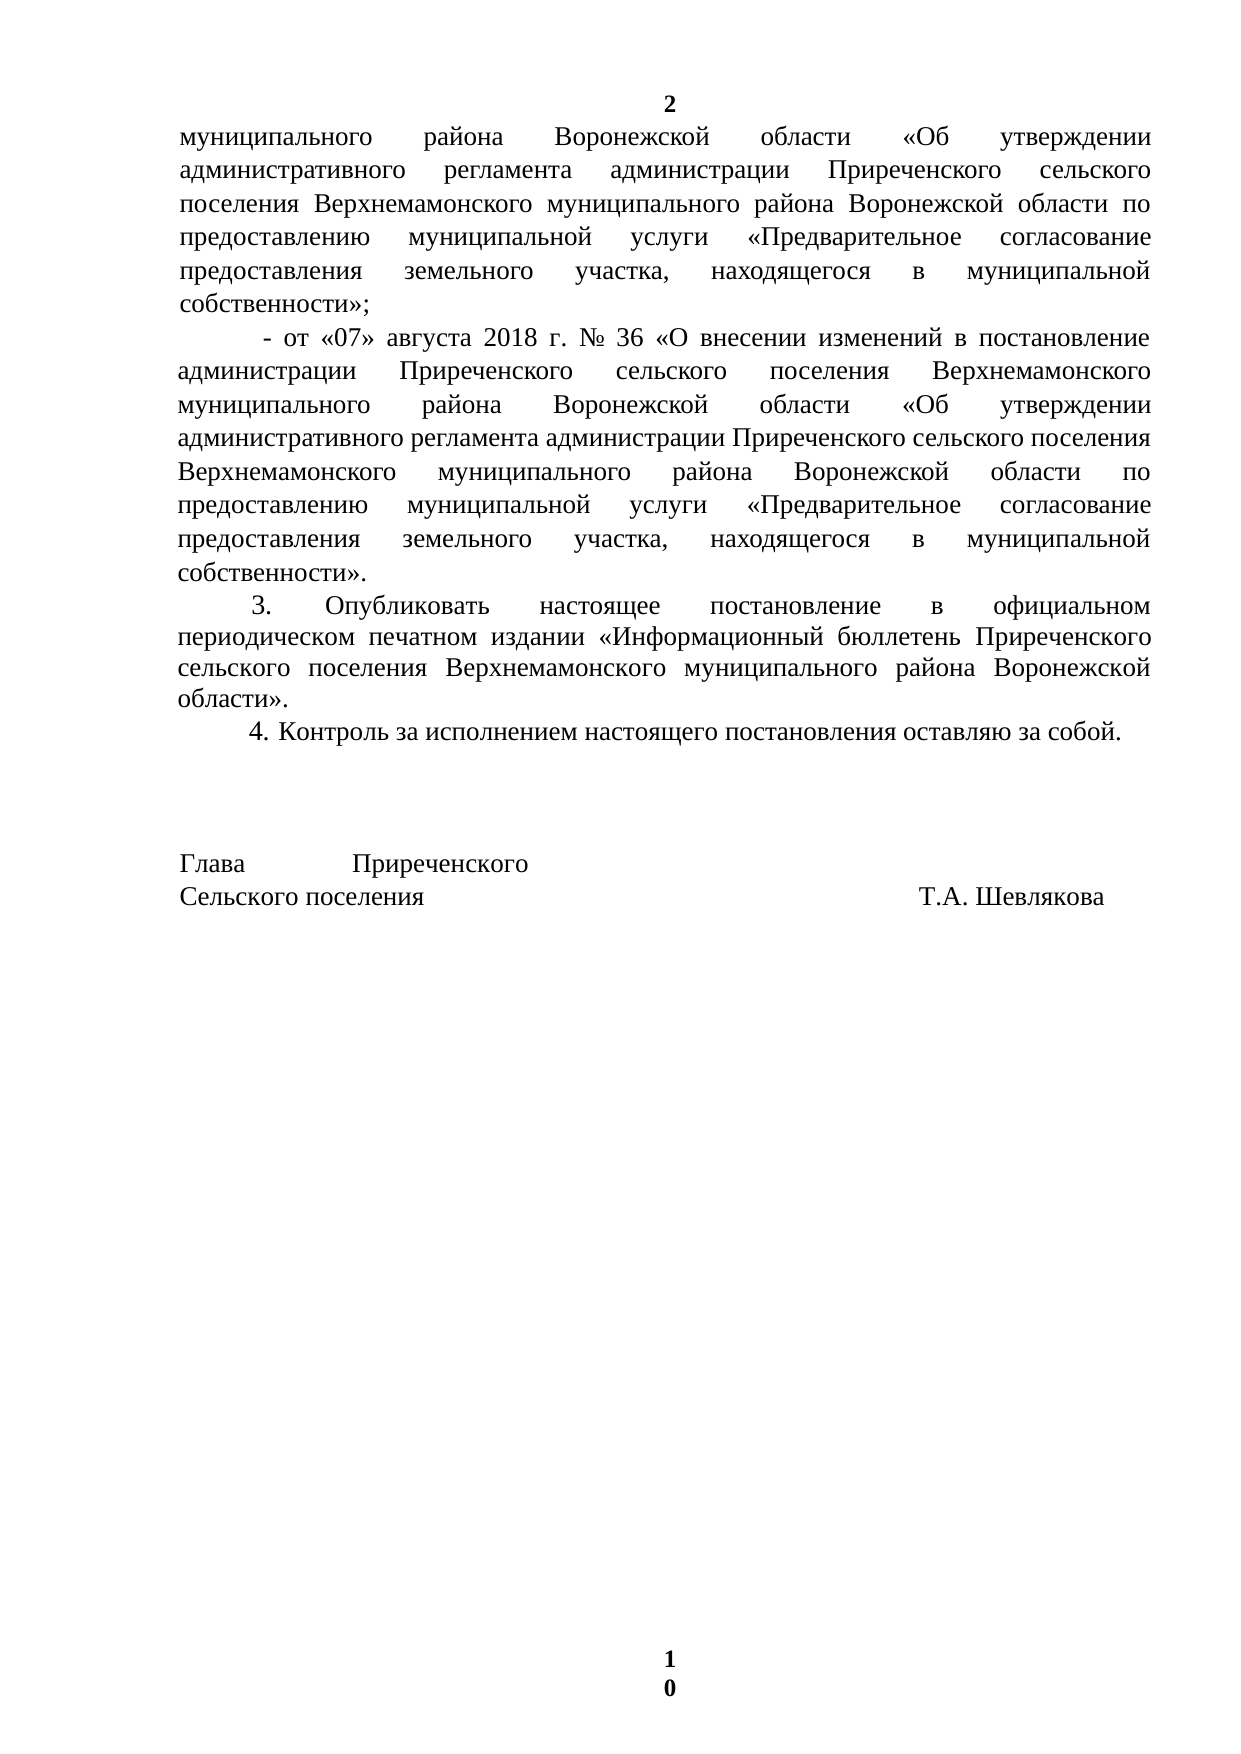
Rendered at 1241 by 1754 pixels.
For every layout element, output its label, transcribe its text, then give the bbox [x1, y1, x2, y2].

text - от «07» августа 2018 г. № 36 «О внесении изменений в постановление администрации Приреченского сельского поселения Верхнемамонского муниципального района Воронежской области «Об утверждении административного регламента администрации Приреченского сельского поселения Верхнемамонского муниципального района Воронежской области по предоставлению муниципальной услуги «Предварительное согласование предоставления земельного участка, находящегося в муниципальной собственности». [177, 319, 1152, 588]
list Опубликовать настоящее постановление в официальном периодическом печатном издании «Информационный бюллетень Приреченского сельского поселения Верхнемамонского муниципального района Воронежской области». [177, 588, 1152, 713]
text Сельского поселения Т.А. Шевлякова [179, 879, 1151, 912]
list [179, 118, 1152, 319]
list Контроль за исполнением настоящего постановления оставляю за собой. [177, 713, 1122, 747]
text Глава Приреченского [179, 845, 1152, 879]
